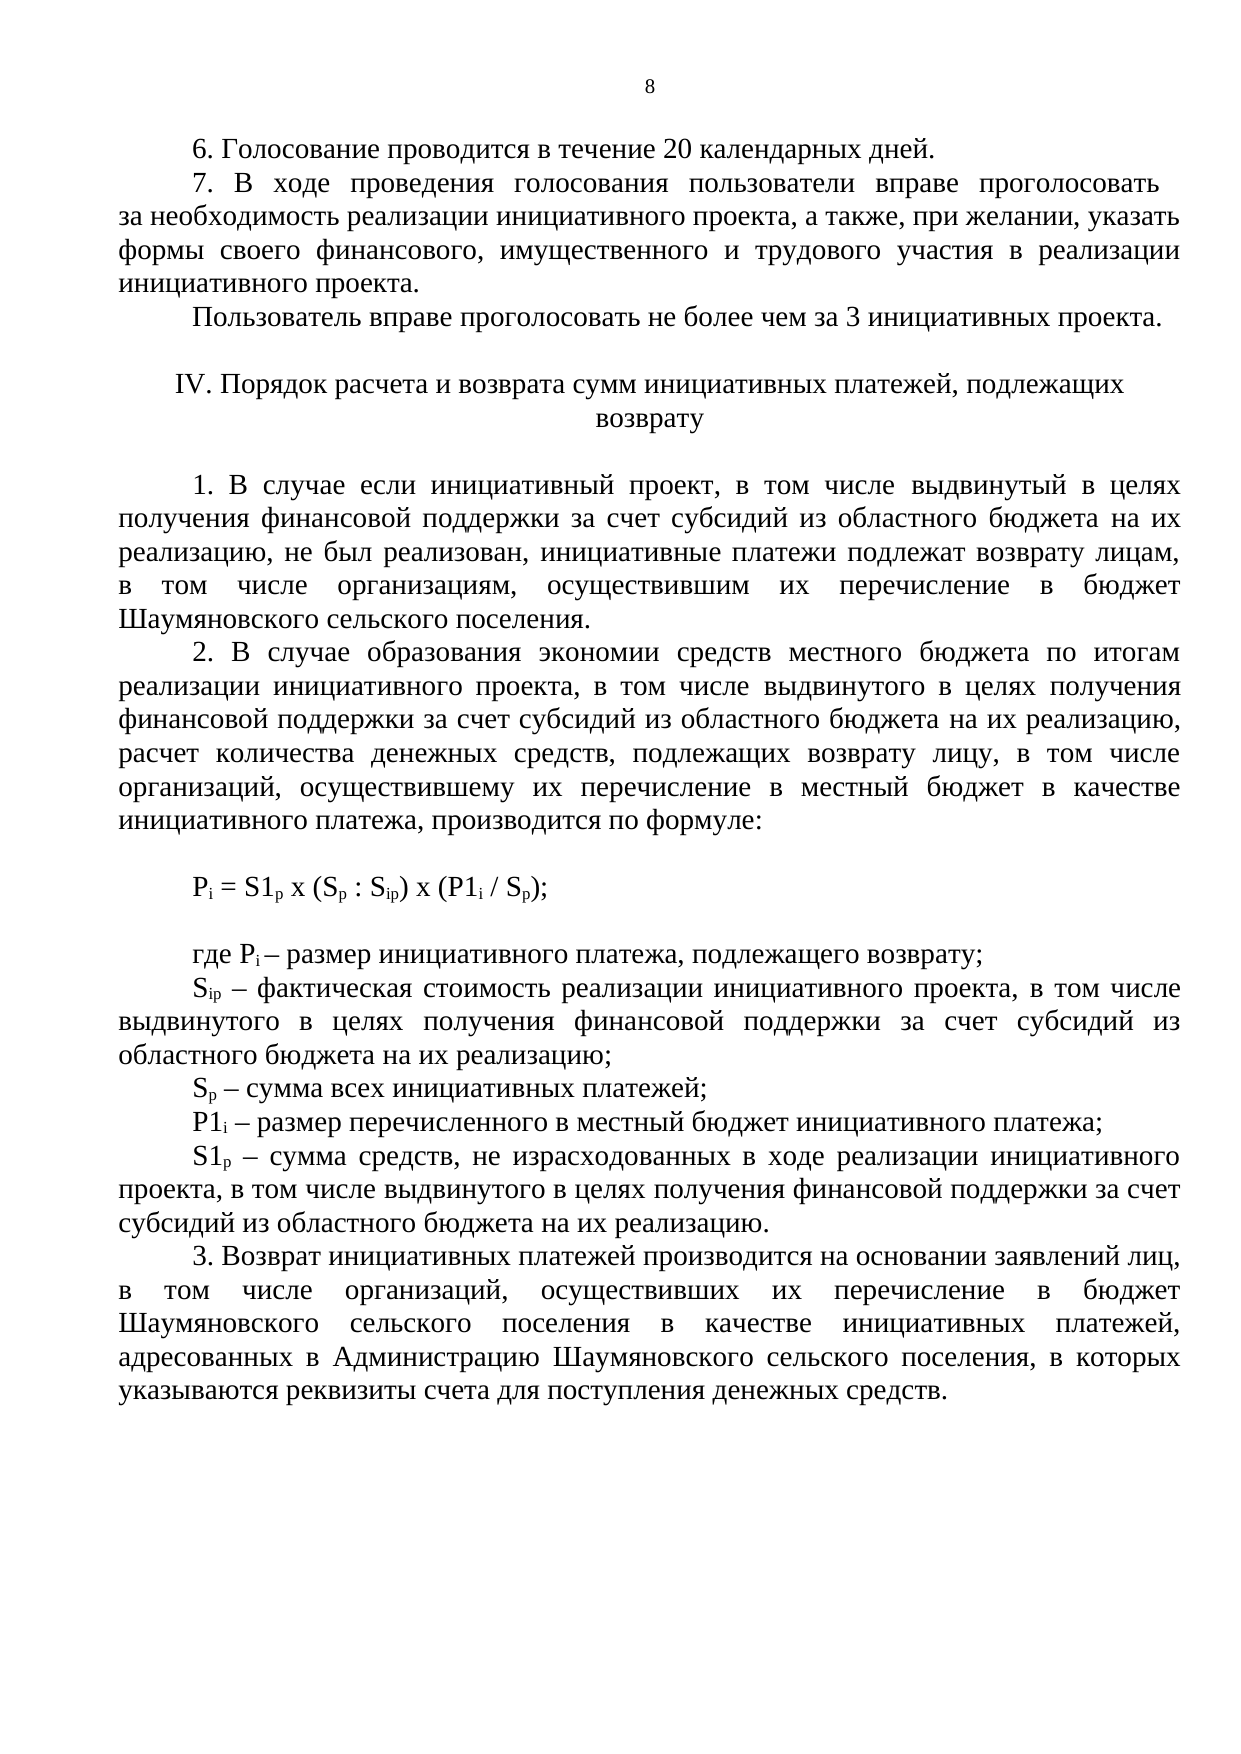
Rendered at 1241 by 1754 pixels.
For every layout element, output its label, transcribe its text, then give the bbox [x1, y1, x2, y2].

text 7. В ходе проведения голосования пользователи вправе проголосовать за необходимость реализации инициативного проекта, а также, при желании, указать формы своего финансового, имущественного и трудового участия в реализации инициативного проекта. [118, 165, 1181, 299]
text Pi = S1p x (Sp : Sip) x (P1i / Sp); [118, 869, 1181, 903]
text P1i – размер перечисленного в местный бюджет инициативного платежа; [118, 1104, 1181, 1138]
text 2. В случае образования экономии средств местного бюджета по итогам реализации инициативного проекта, в том числе выдвинутого в целях получения финансовой поддержки за счет субсидий из областного бюджета на их реализацию, расчет количества денежных средств, подлежащих возврату лицу, в том числе организаций, осуществившему их перечисление в местный бюджет в качестве инициативного платежа, производится по формуле: [118, 634, 1181, 836]
text S1p – сумма средств, не израсходованных в ходе реализации инициативного проекта, в том числе выдвинутого в целях получения финансовой поддержки за счет субсидий из областного бюджета на их реализацию. [118, 1138, 1181, 1238]
text где Pi – размер инициативного платежа, подлежащего возврату; [118, 936, 1181, 970]
text Sip – фактическая стоимость реализации инициативного проекта, в том числе выдвинутого в целях получения финансовой поддержки за счет субсидий из областного бюджета на их реализацию; [118, 970, 1181, 1071]
text IV. Порядок расчета и возврата сумм инициативных платежей, подлежащих возврату [118, 366, 1181, 433]
text Sp – сумма всех инициативных платежей; [118, 1071, 1181, 1104]
text 6. Голосование проводится в течение 20 календарных дней. [118, 131, 1181, 165]
text 1. В случае если инициативный проект, в том числе выдвинутый в целях получения финансовой поддержки за счет субсидий из областного бюджета на их реализацию, не был реализован, инициативные платежи подлежат возврату лицам, в том числе организациям, осуществившим их перечисление в бюджет Шаумяновского сельского поселения. [118, 467, 1181, 634]
text Пользователь вправе проголосовать не более чем за 3 инициативных проекта. [118, 299, 1181, 333]
text 3. Возврат инициативных платежей производится на основании заявлений лиц, в том числе организаций, осуществивших их перечисление в бюджет Шаумяновского сельского поселения в качестве инициативных платежей, адресованных в Администрацию Шаумяновского сельского поселения, в которых указываются реквизиты счета для поступления денежных средств. [118, 1238, 1181, 1406]
